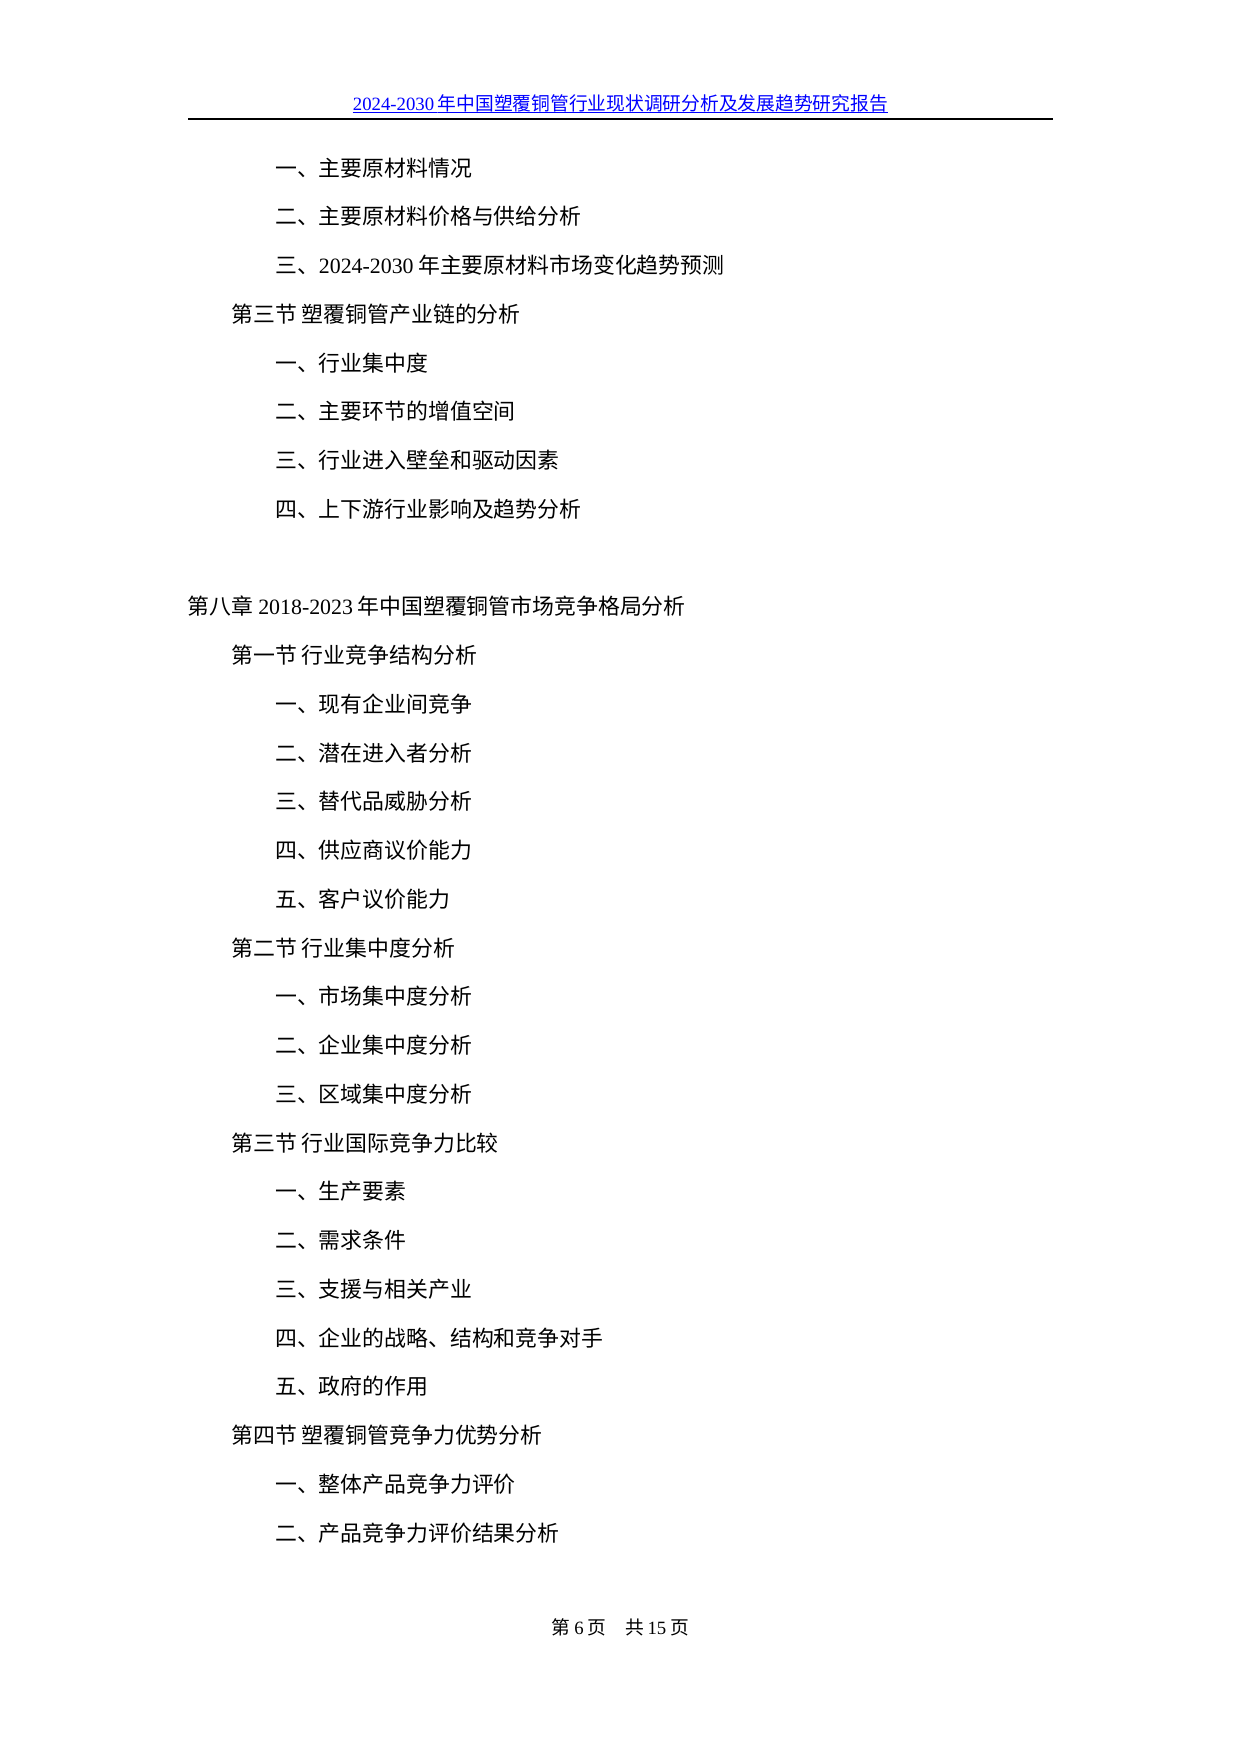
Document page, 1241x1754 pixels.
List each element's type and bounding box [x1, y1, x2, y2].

text [187, 150, 1053, 1548]
